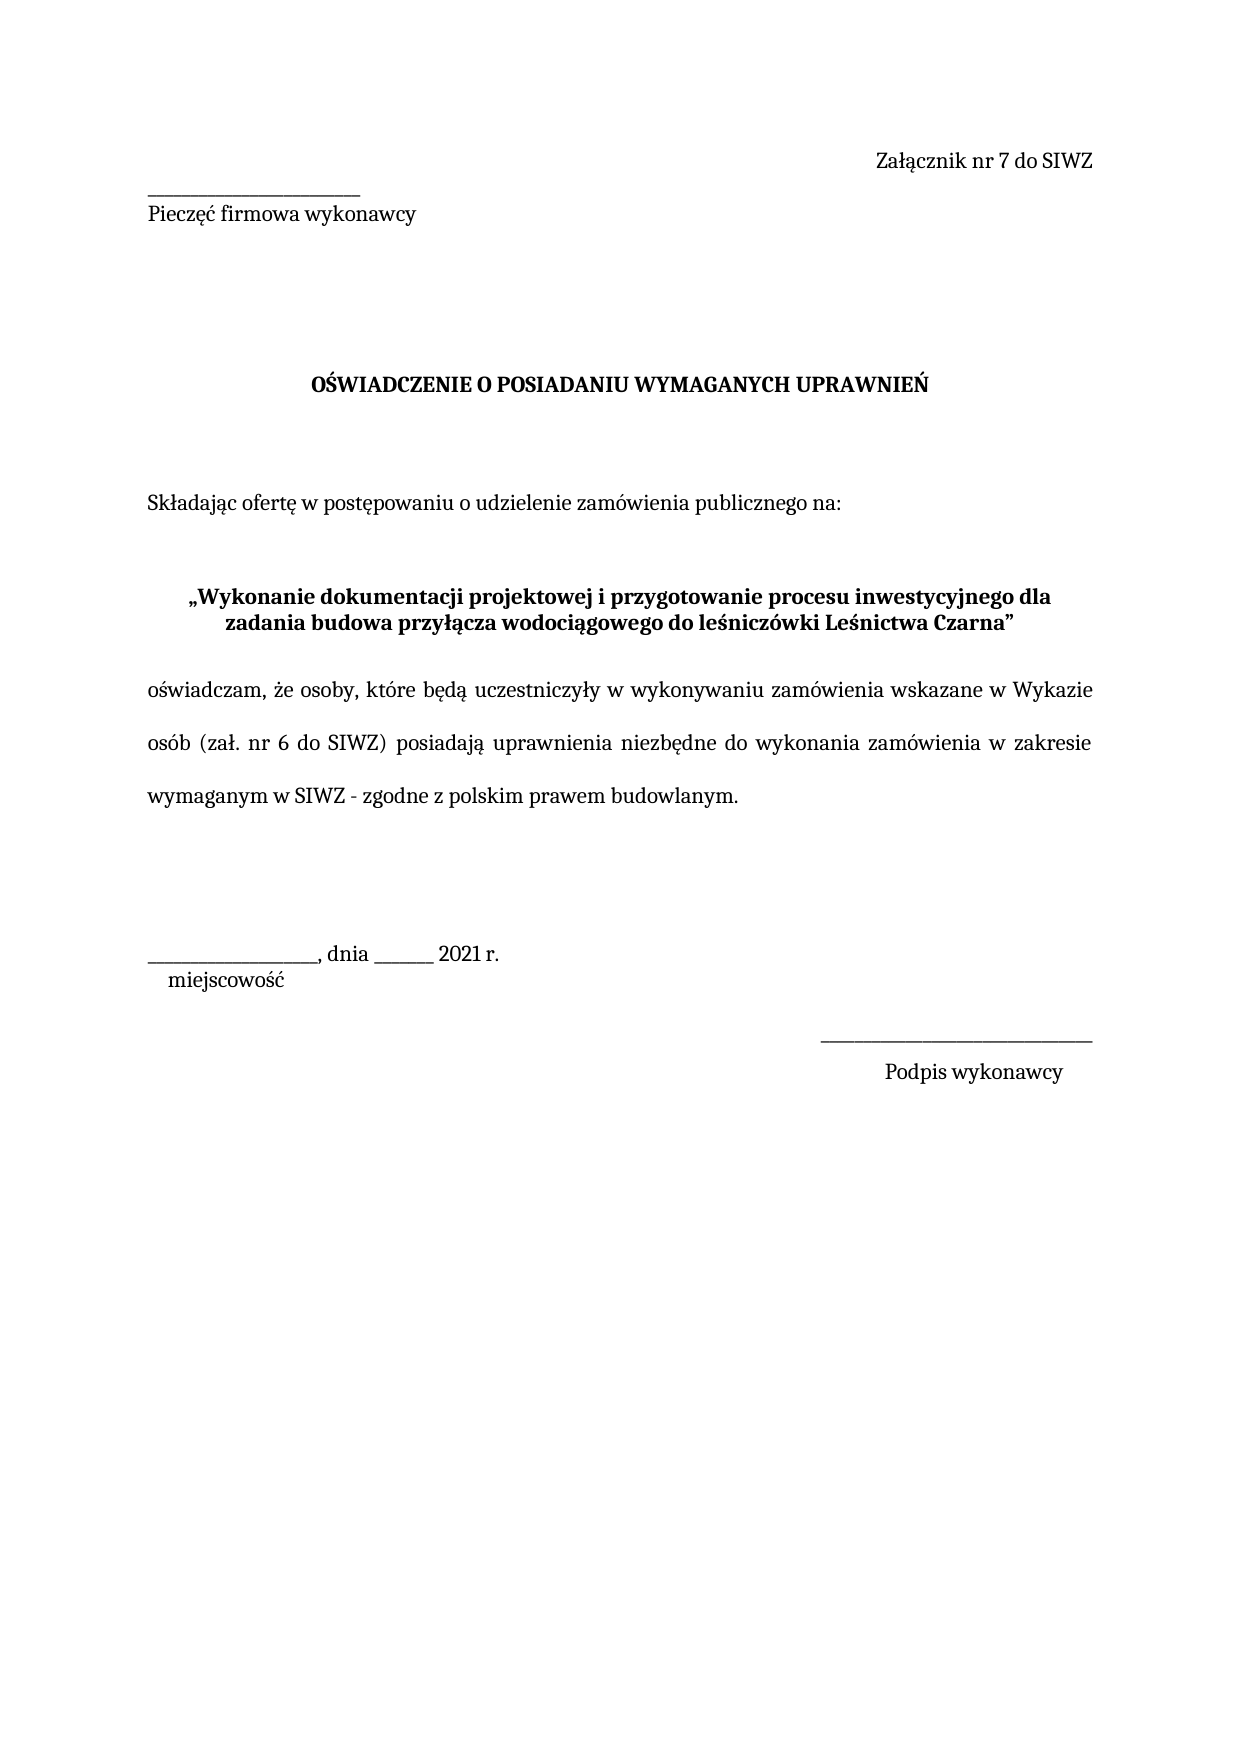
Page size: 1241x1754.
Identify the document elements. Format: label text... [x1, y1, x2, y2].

text Składając ofertę w postępowaniu o udzielenie zamówienia publicznego na: [148, 490, 1093, 516]
text Załącznik nr 7 do SIWZ [148, 148, 1093, 174]
text oświadczam, że osoby, które będą uczestniczyły w wykonywaniu zamówienia wskazane w Wykazie osób (zał. nr 6 do SIWZ) posiadają uprawnienia niezbędne do wykonania zamówienia w zakresie wymaganym w SIWZ - zgodne z polskim prawem budowlanym. [148, 677, 1093, 809]
text _________________________ [148, 174, 1093, 200]
text Pieczęć firmowa wykonawcy [148, 200, 1093, 227]
text OŚWIADCZENIE O POSIADANIU WYMAGANYCH UPRAWNIEŃ [148, 371, 1093, 398]
text ____________________, dnia _______ 2021 r. [148, 941, 1093, 967]
text Podpis wykonawcy [664, 1059, 1063, 1085]
text „Wykonanie dokumentacji projektowej i przygotowanie procesu inwestycyjnego dla zadania budowa przyłącza wodociągowego do leśniczówki Leśnictwa Czarna” [148, 583, 1093, 636]
text ________________________________ [590, 1019, 1093, 1046]
text miejscowość [148, 967, 1093, 993]
